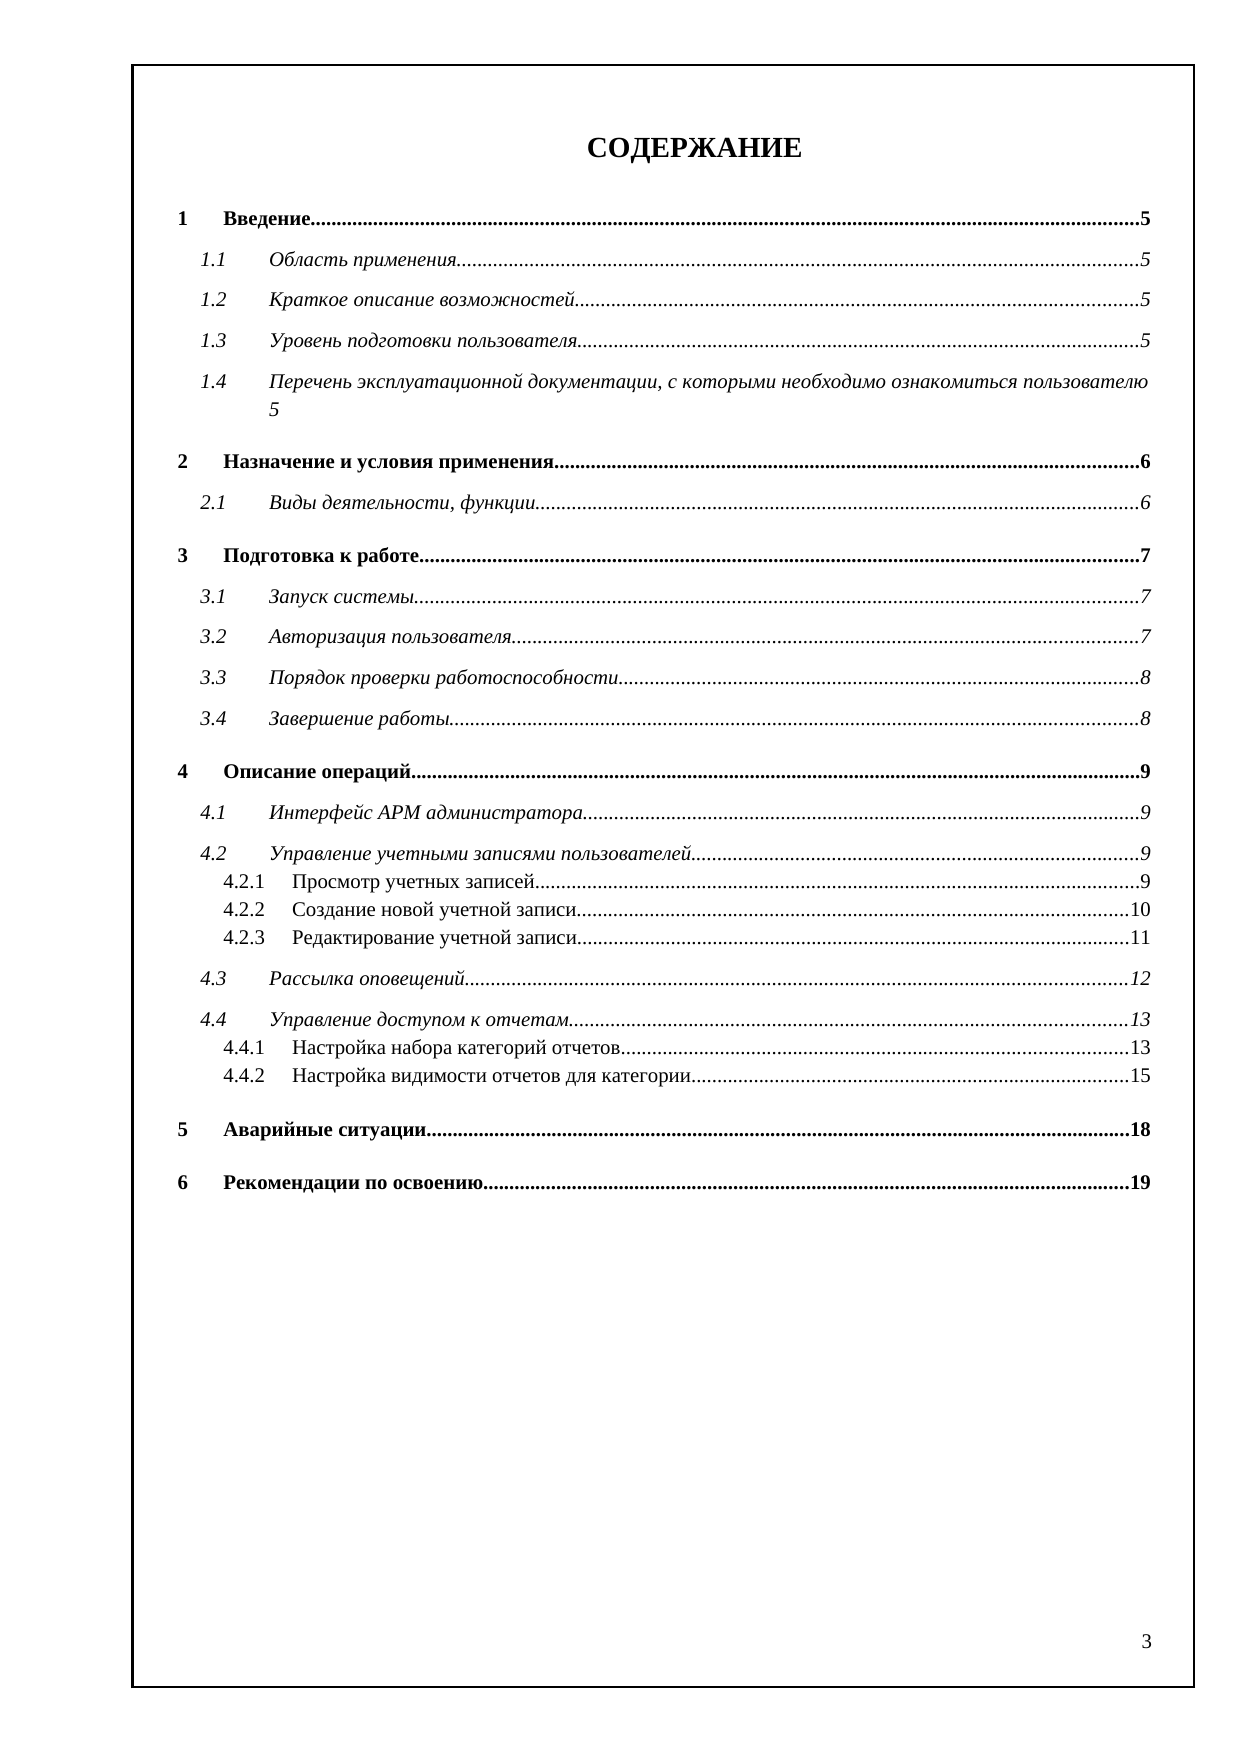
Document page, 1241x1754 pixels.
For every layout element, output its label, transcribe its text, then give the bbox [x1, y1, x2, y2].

text 4.3 Рассылка оповещений 12 [200, 966, 1152, 990]
text 1.3 Уровень подготовки пользователя 5 [200, 328, 1152, 352]
text 4.2.2 Создание новой учетной записи 10 [223, 897, 1152, 921]
text 3.3 Порядок проверки работоспособности 8 [200, 665, 1152, 689]
text 1.4 Перечень эксплуатационной документации, с которыми необходимо ознакомиться пользователю 5 [200, 369, 1152, 421]
text 3.4 Завершение работы 8 [200, 706, 1152, 730]
text 1.1 Область применения 5 [200, 247, 1152, 271]
text 4.4.2 Настройка видимости отчетов для категории 15 [223, 1063, 1152, 1087]
text 2.1 Виды деятельности, функции 6 [200, 490, 1152, 514]
text 3.1 Запуск системы 7 [200, 584, 1152, 608]
text 2 Назначение и условия применения 6 [177, 449, 1152, 473]
text СОДЕРЖАНИЕ [177, 131, 1152, 164]
text 6 Рекомендации по освоению 19 [177, 1170, 1152, 1194]
text 1 Введение 5 [177, 206, 1152, 230]
text 5 Аварийные ситуации 18 [177, 1116, 1152, 1141]
text 4.2.3 Редактирование учетной записи 11 [223, 925, 1152, 949]
text 4.4.1 Настройка набора категорий отчетов 13 [223, 1035, 1152, 1059]
text 4.1 Интерфейс АРМ администратора 9 [200, 800, 1152, 824]
text 3.2 Авторизация пользователя 7 [200, 624, 1152, 648]
text 4 Описание операций 9 [177, 759, 1152, 783]
text 1.2 Краткое описание возможностей 5 [200, 287, 1152, 311]
text 4.2.1 Просмотр учетных записей 9 [223, 869, 1152, 893]
text 4.4 Управление доступом к отчетам 13 [200, 1007, 1152, 1031]
text 4.2 Управление учетными записями пользователей 9 [200, 841, 1152, 865]
text 3 Подготовка к работе 7 [177, 543, 1152, 567]
